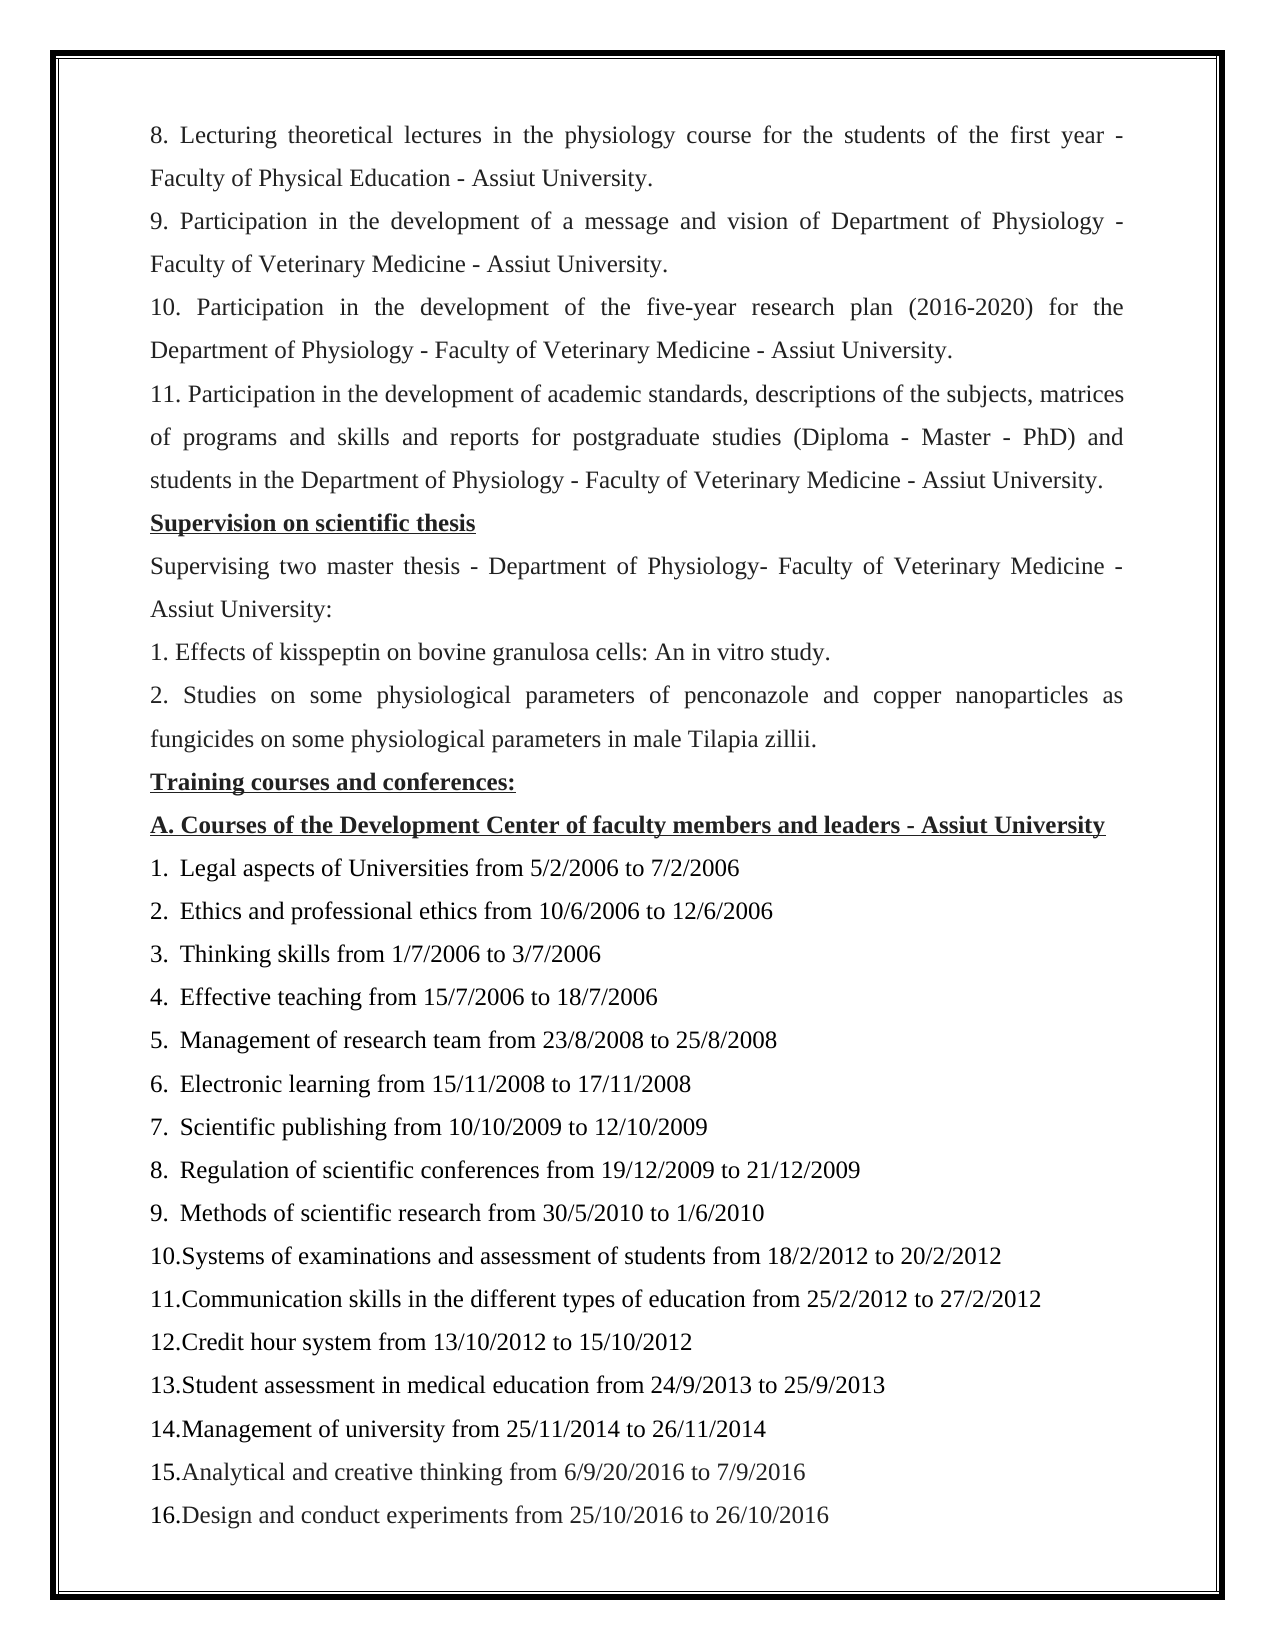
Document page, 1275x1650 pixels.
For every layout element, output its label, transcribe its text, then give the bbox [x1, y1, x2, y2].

list Ethics and professional ethics from 10/6/2006 to 12/6/2006 [150, 896, 1125, 925]
list Thinking skills from 1/7/2006 to 3/7/2006 [150, 939, 1125, 968]
text 1. Effects of kisspeptin on bovine granulosa cells: An in vitro study. [150, 637, 1125, 666]
list Systems of examinations and assessment of students from 18/2/2012 to 20/2/2012 [150, 1241, 1125, 1270]
text Supervising two master thesis - Department of Physiology- Faculty of Veterinary Medicine - Assiut University: [150, 551, 1125, 623]
list Design and conduct experiments from 25/10/2016 to 26/10/2016 [150, 1500, 1125, 1529]
text 9. Participation in the development of a message and vision of Department of Physiology - Faculty of Veterinary Medicine - Assiut University. [150, 206, 1125, 278]
list Management of university from 25/11/2014 to 26/11/2014 [150, 1414, 1125, 1442]
list Credit hour system from 13/10/2012 to 15/10/2012 [150, 1327, 1125, 1356]
text Supervision on scientific thesis [150, 508, 1125, 537]
list Legal aspects of Universities from 5/2/2006 to 7/2/2006 [150, 853, 1125, 882]
text A. Courses of the Development Center of faculty members and leaders - Assiut University [150, 810, 1125, 839]
list Scientific publishing from 10/10/2009 to 12/10/2009 [150, 1112, 1125, 1141]
text Training courses and conferences: [150, 767, 1125, 796]
list Electronic learning from 15/11/2008 to 17/11/2008 [150, 1069, 1125, 1097]
list Student assessment in medical education from 24/9/2013 to 25/9/2013 [150, 1371, 1125, 1399]
list Analytical and creative thinking from 6/9/20/2016 to 7/9/2016 [150, 1457, 1125, 1486]
list Management of research team from 23/8/2008 to 25/8/2008 [150, 1026, 1125, 1054]
list Effective teaching from 15/7/2006 to 18/7/2006 [150, 982, 1125, 1011]
text 10. Participation in the development of the five-year research plan (2016-2020) for the Department of Physiology - Faculty of Veterinary Medicine - Assiut University. [150, 292, 1125, 364]
text 2. Studies on some physiological parameters of penconazole and copper nanoparticles as fungicides on some physiological parameters in male Tilapia zillii. [150, 681, 1125, 752]
list Communication skills in the different types of education from 25/2/2012 to 27/2/2012 [150, 1284, 1125, 1313]
list Regulation of scientific conferences from 19/12/2009 to 21/12/2009 [150, 1155, 1125, 1184]
list Methods of scientific research from 30/5/2010 to 1/6/2010 [150, 1198, 1125, 1227]
text 8. Lecturing theoretical lectures in the physiology course for the students of the first year - Faculty of Physical Education - Assiut University. [150, 120, 1125, 192]
text 11. Participation in the development of academic standards, descriptions of the subjects, matrices of programs and skills and reports for postgraduate studies (Diploma - Master - PhD) and students in the Department of Physiology - Faculty of Veterinary Medicine - Assiut University. [150, 379, 1125, 494]
